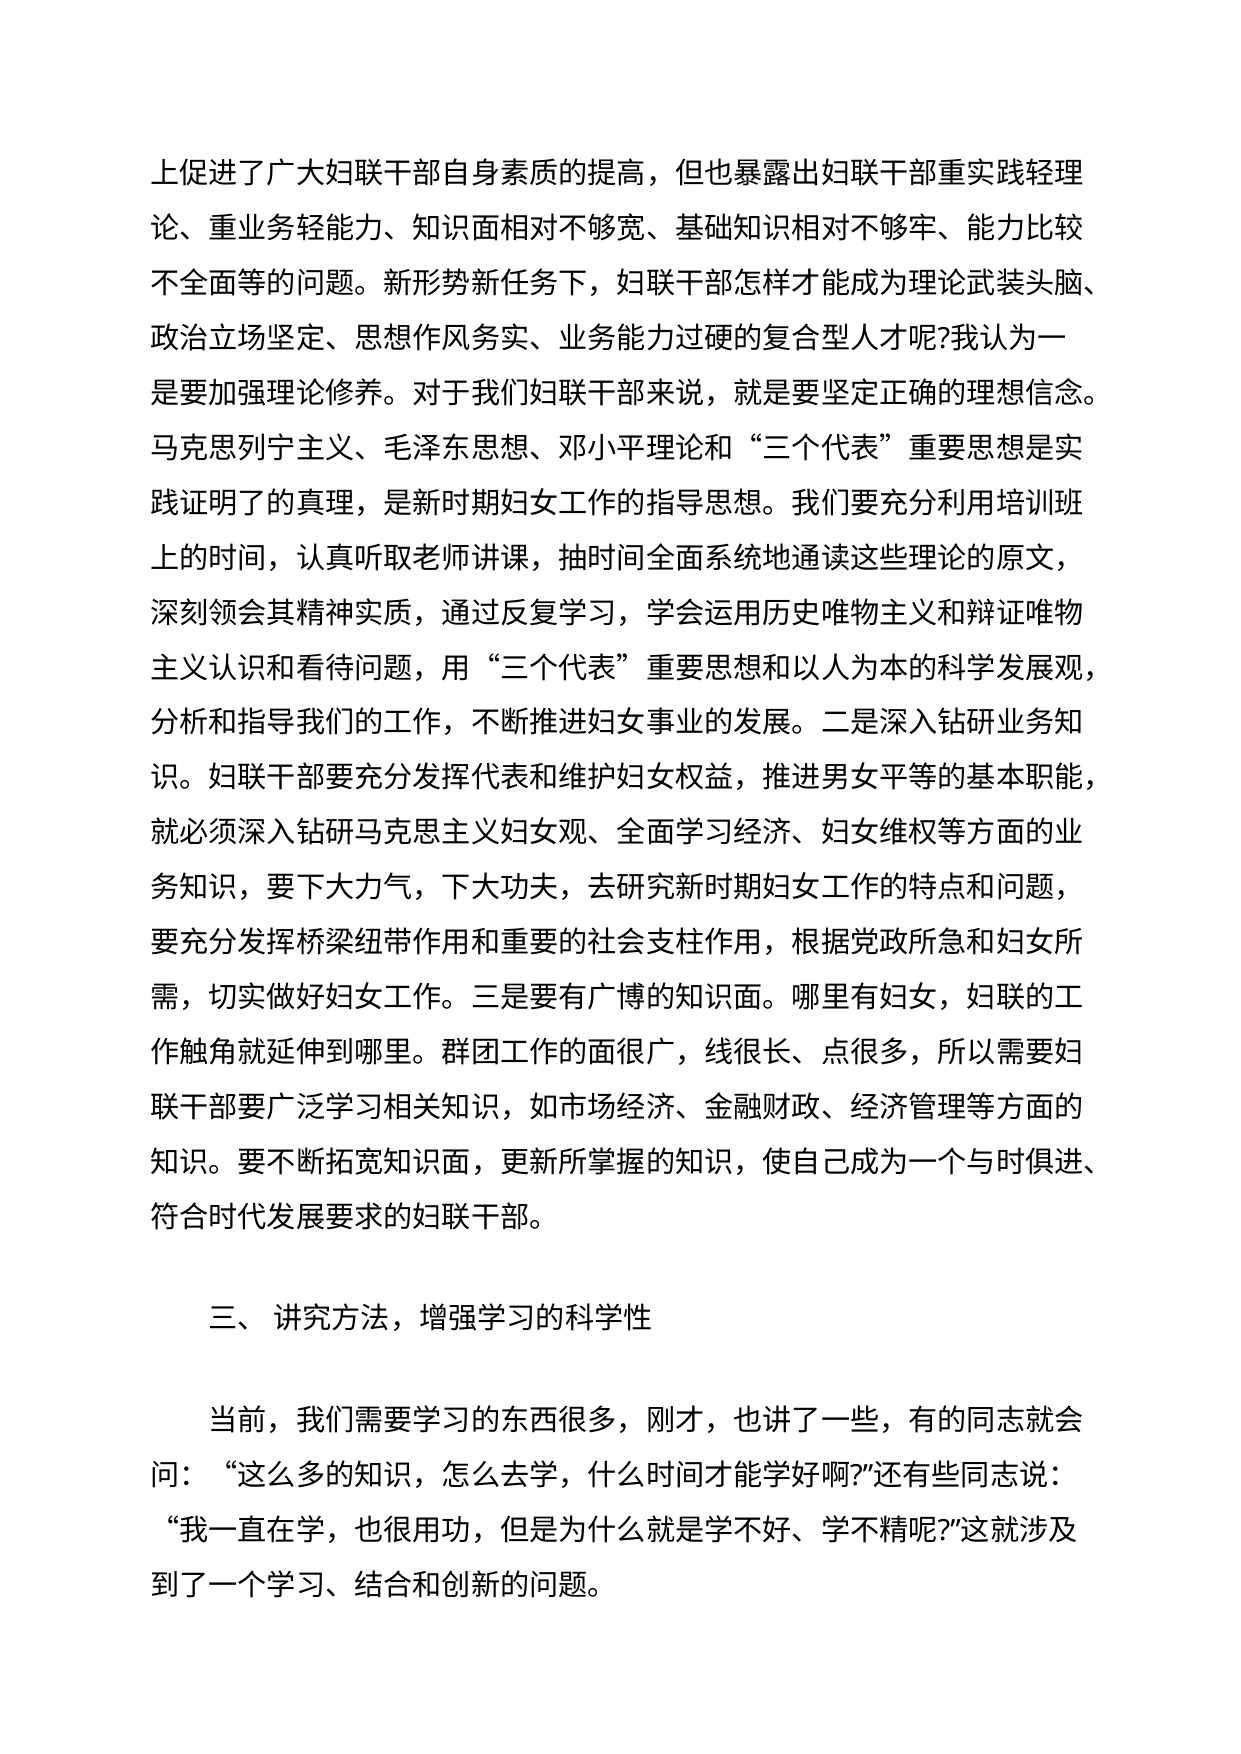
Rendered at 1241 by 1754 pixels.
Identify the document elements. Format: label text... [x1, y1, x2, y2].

text 三、 讲究方法，增强学习的科学性 [150, 1295, 1090, 1337]
text 当前，我们需要学习的东西很多，刚才，也讲了一些，有的同志就会问：“这么多的知识，怎么去学，什么时间才能学好啊?”还有些同志说：“我一直在学，也很用功，但是为什么就是学不好、学不精呢?”这就涉及到了一个学习、结合和创新的问题。 [150, 1397, 1090, 1604]
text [150, 150, 1090, 1235]
